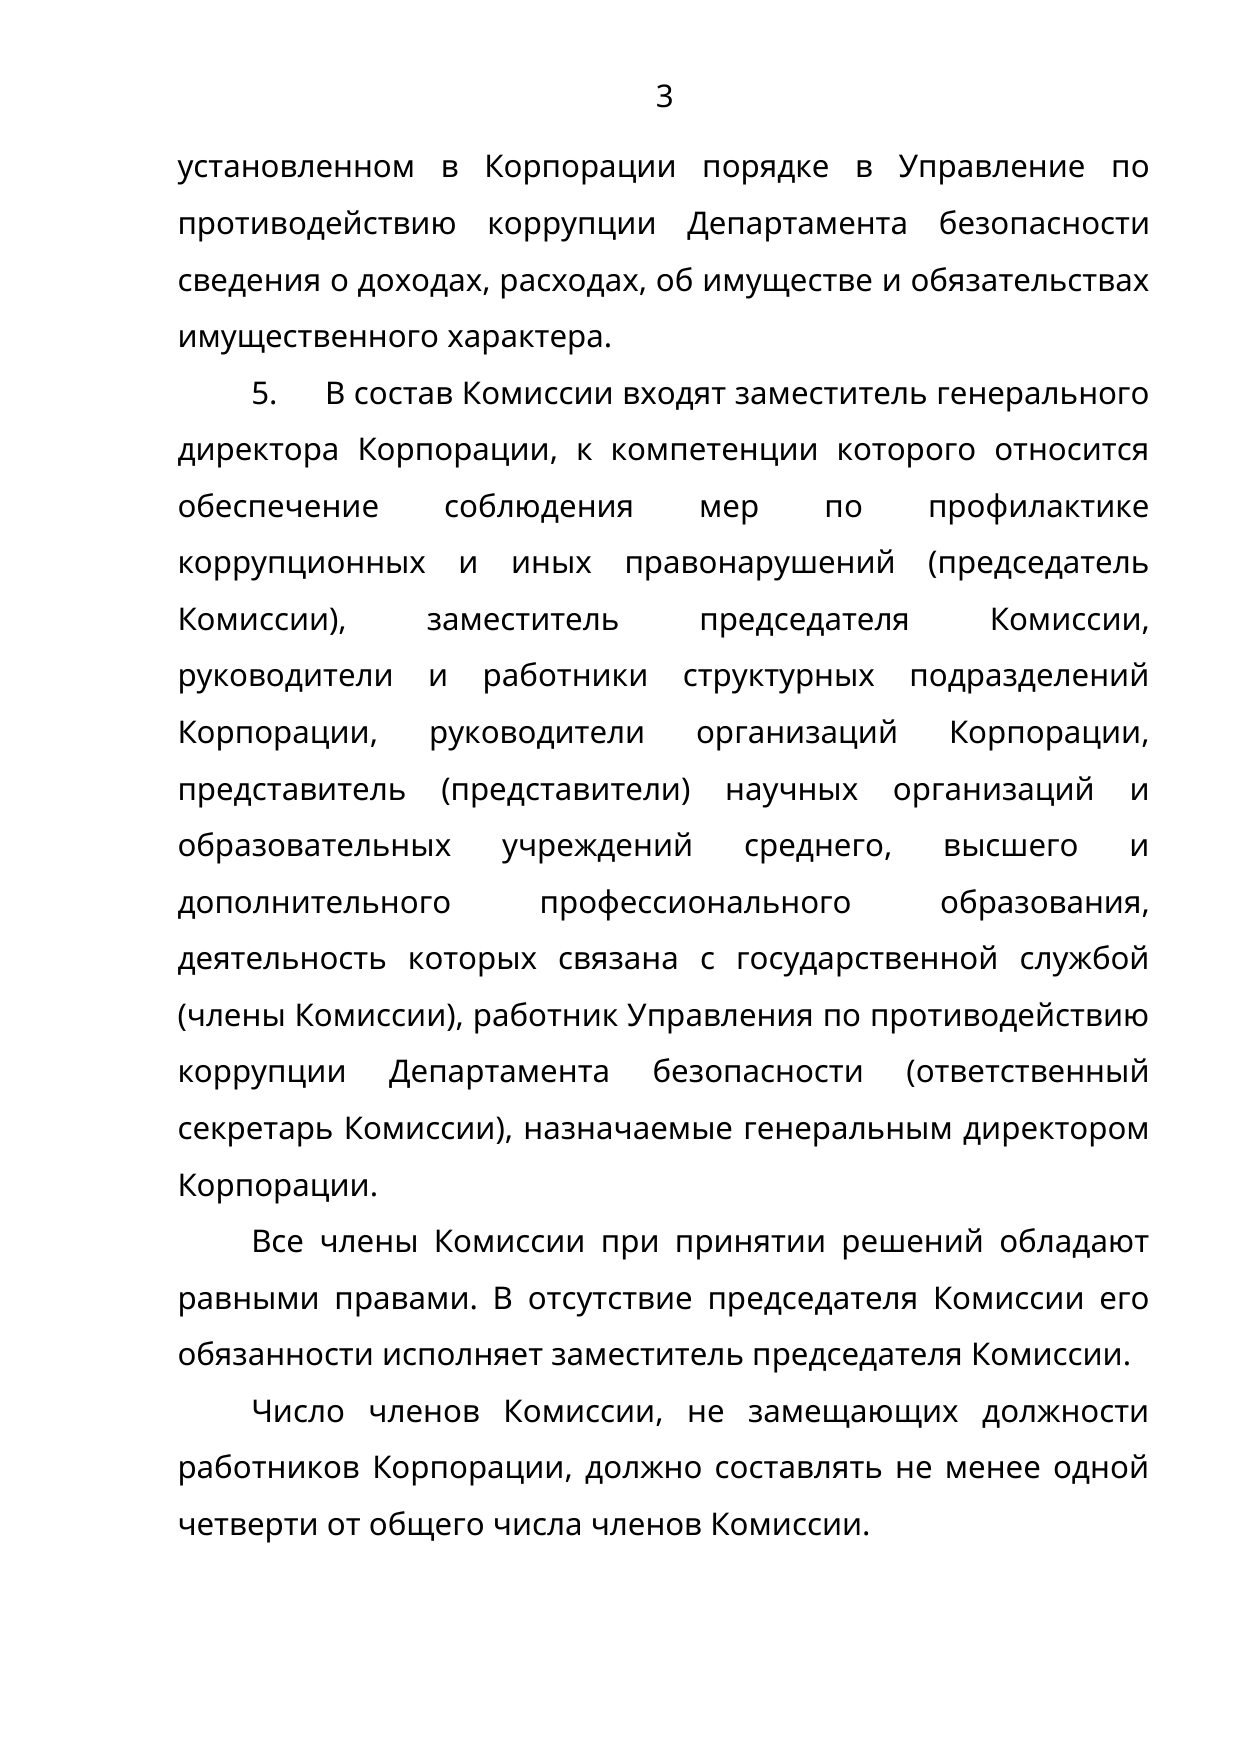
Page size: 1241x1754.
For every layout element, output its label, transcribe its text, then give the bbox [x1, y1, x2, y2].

text Число членов Комиссии, не замещающих должности работников Корпорации, должно составлять не менее одной четверти от общего числа членов Комиссии. [177, 1389, 1150, 1544]
text Все члены Комиссии при принятии решений обладают равными правами. В отсутствие председателя Комиссии его обязанности исполняет заместитель председателя Комиссии. [177, 1219, 1150, 1375]
list В состав Комиссии входят заместитель генерального директора Корпорации, к компетенции которого относится обеспечение соблюдения мер по профилактике коррупционных и иных правонарушений (председатель Комиссии), заместитель председателя Комиссии, руководители и работники структурных подразделений Корпорации, руководители организаций Корпорации, представитель (представители) научных организаций и образовательных учреждений среднего, высшего и дополнительного профессионального образования, деятельность которых связана с государственной службой (члены Комиссии), работник Управления по противодействию коррупции Департамента безопасности (ответственный секретарь Комиссии), назначаемые генеральным директором Корпорации. [177, 371, 1150, 1205]
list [177, 144, 1151, 357]
